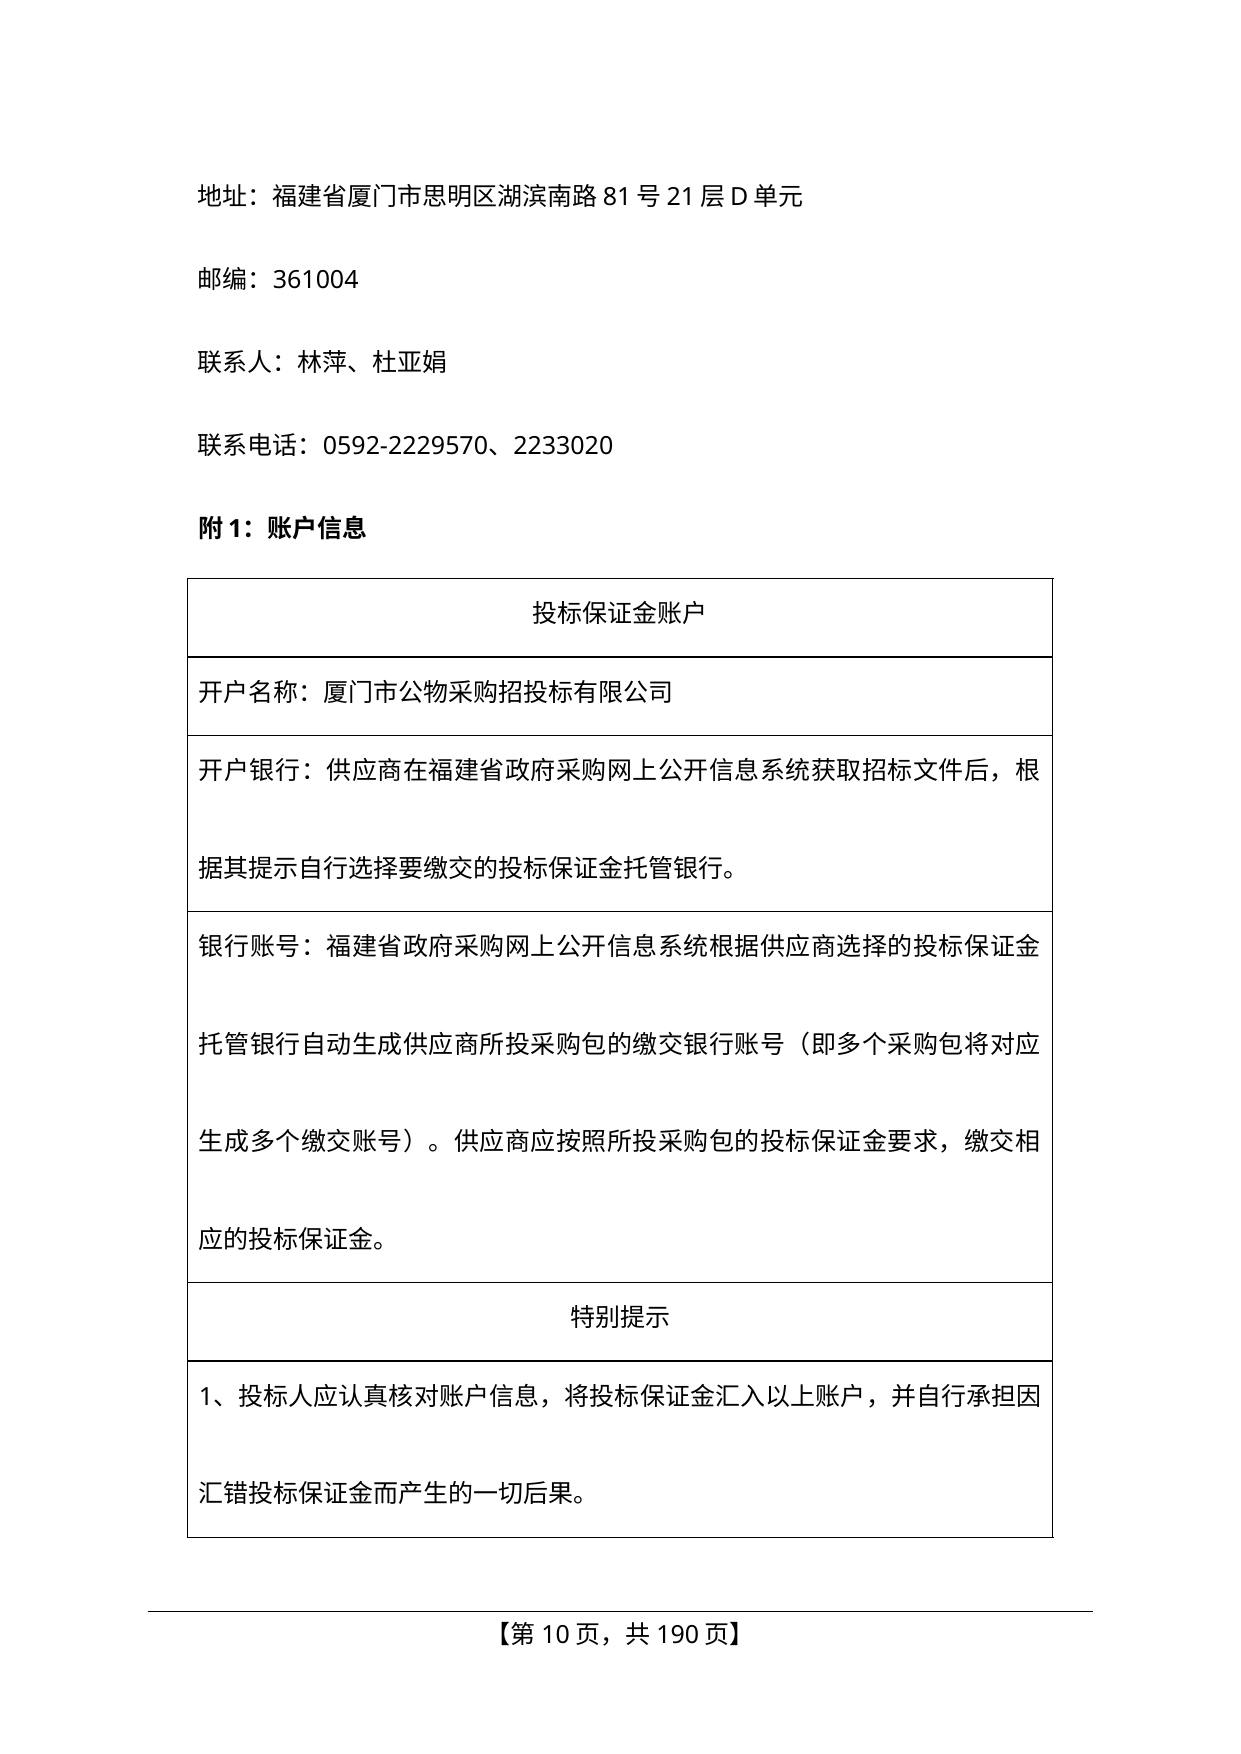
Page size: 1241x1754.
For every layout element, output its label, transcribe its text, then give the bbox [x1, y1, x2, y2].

text 地址：福建省厦门市思明区湖滨南路81号21层D单元 [148, 162, 1092, 227]
text 联系人：林萍、杜亚娟 [148, 328, 1092, 393]
table_cell 开户银行：供应商在福建省政府采购网上公开信息系统获取招标文件后，根据其提示自行选择要缴交的投标保证金托管银行。 [188, 736, 1052, 911]
table_header 投标保证金账户 [188, 579, 1052, 656]
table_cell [188, 1362, 1052, 1536]
text 附1：账户信息 [148, 494, 1092, 559]
table_cell 开户名称：厦门市公物采购招投标有限公司 [188, 658, 1052, 735]
text 联系电话：0592-2229570、2233020 [148, 411, 1092, 476]
text 邮编：361004 [148, 245, 1092, 310]
table_cell 特别提示 [188, 1283, 1052, 1360]
table_cell 银行账号：福建省政府采购网上公开信息系统根据供应商选择的投标保证金托管银行自动生成供应商所投采购包的缴交银行账号（即多个采购包将对应生成多个缴交账号）。供应商应按照所投采购包的投标保证金要求，缴交相应的投标保证金。 [188, 912, 1052, 1282]
